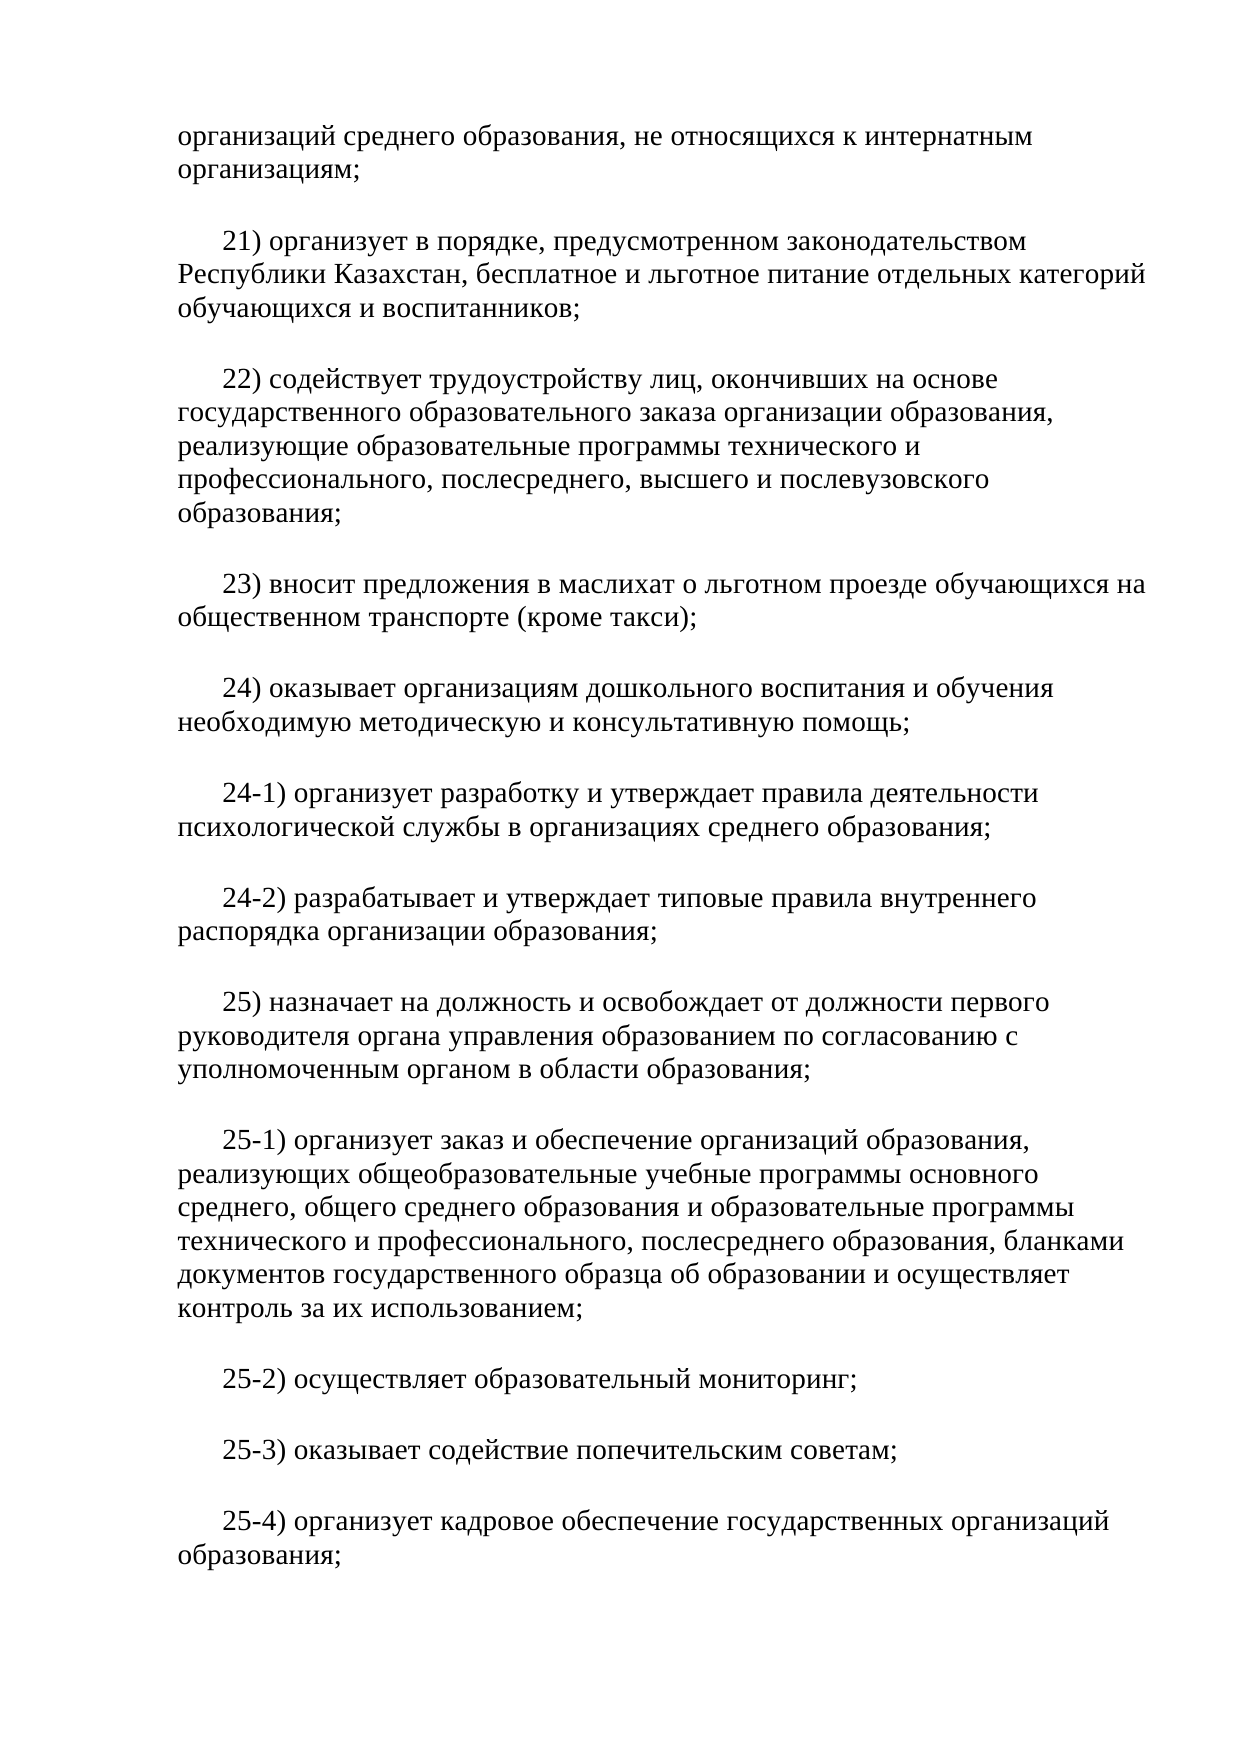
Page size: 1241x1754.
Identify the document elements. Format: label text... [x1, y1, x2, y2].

text 23) вносит предложения в маслихат о льготном проезде обучающихся на общественном транспорте (кроме такси); [177, 566, 1152, 633]
text 24-1) организует разработку и утверждает правила деятельности психологической службы в организациях среднего образования; [177, 775, 1152, 842]
text 22) содействует трудоустройству лиц, окончивших на основе государственного образовательного заказа организации образования, реализующие образовательные программы технического и профессионального, послесреднего, высшего и послевузовского образования; [177, 361, 1152, 528]
text 24-2) разрабатывает и утверждает типовые правила внутреннего распорядка организации образования; [177, 880, 1152, 947]
text 25-3) оказывает содействие попечительским советам; [177, 1432, 1152, 1466]
text 25-1) организует заказ и обеспечение организаций образования, реализующих общеобразовательные учебные программы основного среднего, общего среднего образования и образовательные программы технического и профессионального, послесреднего образования, бланками документов государственного образца об образовании и осуществляет контроль за их использованием; [177, 1122, 1152, 1324]
text 24) оказывает организациям дошкольного воспитания и обучения необходимую методическую и консультативную помощь; [177, 671, 1152, 738]
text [177, 118, 1152, 185]
text 25) назначает на должность и освобождает от должности первого руководителя органа управления образованием по согласованию с уполномоченным органом в области образования; [177, 984, 1152, 1085]
text 25-2) осуществляет образовательный мониторинг; [177, 1361, 1152, 1395]
text 25-4) организует кадровое обеспечение государственных организаций образования; [177, 1503, 1152, 1570]
text 21) организует в порядке, предусмотренном законодательством Республики Казахстан, бесплатное и льготное питание отдельных категорий обучающихся и воспитанников; [177, 223, 1152, 323]
